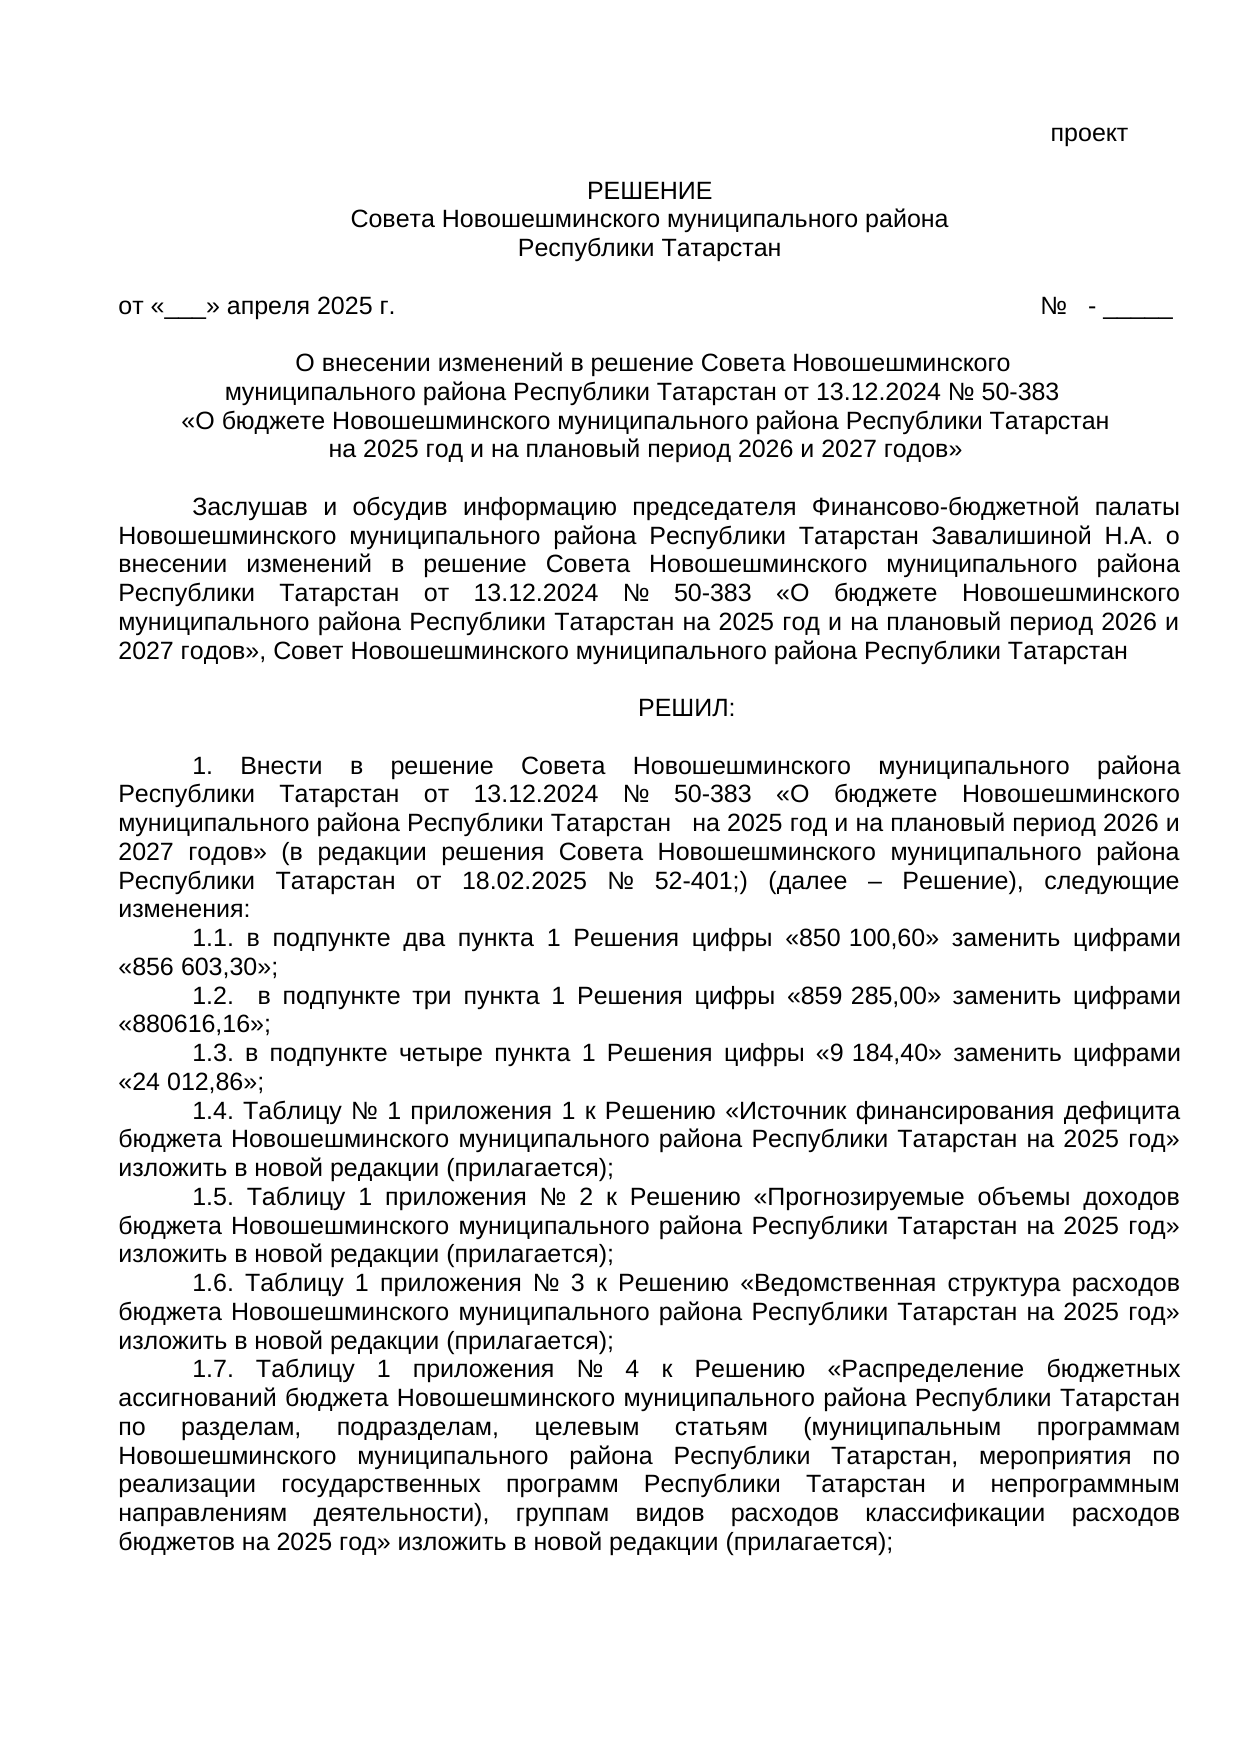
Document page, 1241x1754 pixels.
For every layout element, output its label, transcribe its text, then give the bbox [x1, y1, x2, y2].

text Заслушав и обсудив информацию председателя Финансово-бюджетной палаты Новошешминского муниципального района Республики Татарстан Завалишиной Н.А. о внесении изменений в решение Совета Новошешминского муниципального района Республики Татарстан от 13.12.2024 № 50-383 «О бюджете Новошешминского муниципального района Республики Татарстан на 2025 год и на плановый период 2026 и 2027 годов», Совет Новошешминского муниципального района Республики Татарстан [118, 492, 1181, 664]
text Совета Новошешминского муниципального района [118, 204, 1181, 233]
text 1. Внести в решение Совета Новошешминского муниципального района Республики Татарстан от 13.12.2024 № 50-383 «О бюджете Новошешминского муниципального района Республики Татарстан на 2025 год и на плановый период 2026 и 2027 годов» (в редакции решения Совета Новошешминского муниципального района Республики Татарстан от 18.02.2025 № 52-401;) (далее – Решение), следующие изменения: [118, 751, 1181, 923]
text 1.6. Таблицу 1 приложения № 3 к Решению «Ведомственная структура расходов бюджета Новошешминского муниципального района Республики Татарстан на 2025 год» изложить в новой редакции (прилагается); [118, 1268, 1181, 1354]
text «О бюджете Новошешминского муниципального района Республики Татарстан [118, 406, 1166, 434]
text 1.5. Таблицу 1 приложения № 2 к Решению «Прогнозируемые объемы доходов бюджета Новошешминского муниципального района Республики Татарстан на 2025 год» изложить в новой редакции (прилагается); [118, 1182, 1181, 1268]
text проект [118, 118, 1181, 147]
text О внесении изменений в решение Совета Новошешминского [118, 348, 1181, 377]
text РЕШИЛ: [118, 693, 1181, 722]
text 1.2. в подпункте три пункта 1 Решения цифры «859 285,00» заменить цифрами «880616,16»; [118, 981, 1181, 1038]
text 1.1. в подпункте два пункта 1 Решения цифры «850 100,60» заменить цифрами «856 603,30»; [118, 923, 1181, 981]
text РЕШЕНИЕ [118, 176, 1181, 204]
text муниципального района Республики Татарстан от 13.12.2024 № 50-383 [118, 377, 1166, 406]
text 1.4. Таблицу № 1 приложения 1 к Решению «Источник финансирования дефицита бюджета Новошешминского муниципального района Республики Татарстан на 2025 год» изложить в новой редакции (прилагается); [118, 1096, 1181, 1182]
text от «___» апреля 2025 г. № - _____ [118, 291, 1181, 319]
text 1.7. Таблицу 1 приложения № 4 к Решению «Распределение бюджетных ассигнований бюджета Новошешминского муниципального района Республики Татарстан по разделам, подразделам, целевым статьям (муниципальным программам Новошешминского муниципального района Республики Татарстан, мероприятия по реализации государственных программ Республики Татарстан и непрограммным направлениям деятельности), группам видов расходов классификации расходов бюджетов на 2025 год» изложить в новой редакции (прилагается); [118, 1354, 1181, 1556]
text 1.3. в подпункте четыре пункта 1 Решения цифры «9 184,40» заменить цифрами «24 012,86»; [118, 1038, 1181, 1096]
text на 2025 год и на плановый период 2026 и 2027 годов» [118, 434, 1166, 463]
text Республики Татарстан [118, 233, 1181, 262]
